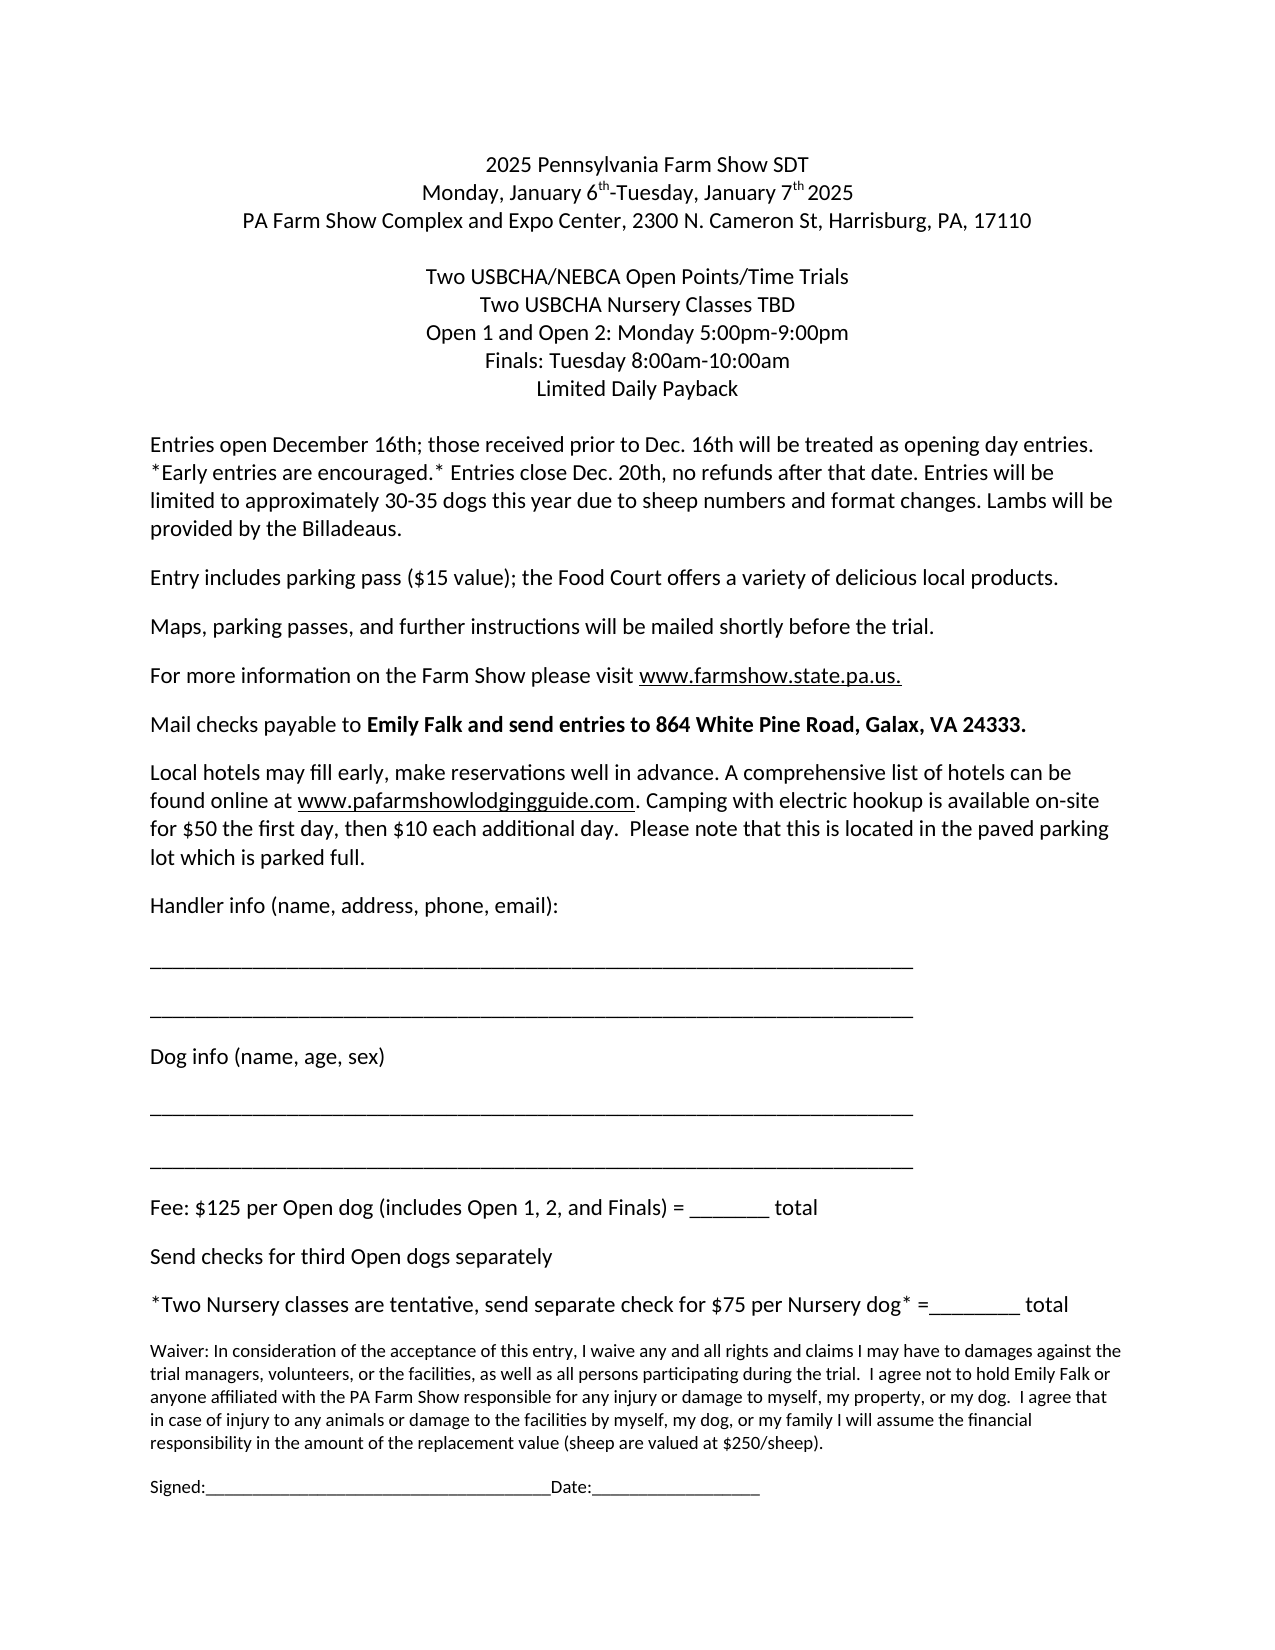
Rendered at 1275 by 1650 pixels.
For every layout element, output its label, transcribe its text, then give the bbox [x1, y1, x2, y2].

text Local hotels may fill early, make reservations well in advance. A comprehensive list of hotels can be found online at www.pafarmshowlodgingguide.com. Camping with electric hookup is available on-site for $50 the first day, then $10 each additional day. Please note that this is located in the paved parking lot which is parked full. [150, 758, 1125, 871]
text Dog info (name, age, sex) [150, 1042, 1125, 1070]
text Two USBCHA/NEBCA Open Points/Time Trials [150, 262, 1125, 290]
text ___________________________________________________________________ [150, 993, 1125, 1021]
text Two USBCHA Nursery Classes TBD [150, 290, 1125, 318]
text For more information on the Farm Show please visit www.farmshow.state.pa.us. [150, 661, 1125, 689]
text PA Farm Show Complex and Expo Center, 2300 N. Cameron St, Harrisburg, PA, 17110 [150, 206, 1125, 234]
text Monday, January 6th-Tuesday, January 7th 2025 [150, 178, 1125, 206]
text Send checks for third Open dogs separately [150, 1242, 1125, 1270]
text Limited Daily Payback [150, 374, 1125, 402]
text Signed:_____________________________________Date:__________________ [150, 1475, 1125, 1498]
text Mail checks payable to Emily Falk and send entries to 864 White Pine Road, Galax, VA 24333. [150, 710, 1125, 738]
text Open 1 and Open 2: Monday 5:00pm-9:00pm [150, 318, 1125, 346]
text Handler info (name, address, phone, email): [150, 891, 1125, 919]
text 2025 Pennsylvania Farm Show SDT [150, 150, 1125, 178]
text Finals: Tuesday 8:00am-10:00am [150, 346, 1125, 374]
text Fee: $125 per Open dog (includes Open 1, 2, and Finals) = _______ total [150, 1193, 1125, 1221]
text ___________________________________________________________________ [150, 1091, 1125, 1119]
text Entry includes parking pass ($15 value); the Food Court offers a variety of delicious local products. [150, 563, 1125, 591]
text Maps, parking passes, and further instructions will be mailed shortly before the trial. [150, 612, 1125, 640]
text Waiver: In consideration of the acceptance of this entry, I waive any and all rights and claims I may have to damages against the trial managers, volunteers, or the facilities, as well as all persons participating during the trial. I agree not to hold Emily Falk or anyone affiliated with the PA Farm Show responsible for any injury or damage to myself, my property, or my dog. I agree that in case of injury to any animals or damage to the facilities by myself, my dog, or my family I will assume the financial responsibility in the amount of the replacement value (sheep are valued at $250/sheep). [150, 1339, 1125, 1454]
text ___________________________________________________________________ [150, 1144, 1125, 1172]
text Entries open December 16th; those received prior to Dec. 16th will be treated as opening day entries. *Early entries are encouraged.* Entries close Dec. 20th, no refunds after that date. Entries will be limited to approximately 30-35 dogs this year due to sheep numbers and format changes. Lambs will be provided by the Billadeaus. [150, 430, 1125, 542]
text *Two Nursery classes are tentative, send separate check for $75 per Nursery dog* =________ total [150, 1291, 1125, 1319]
text ___________________________________________________________________ [150, 944, 1125, 972]
